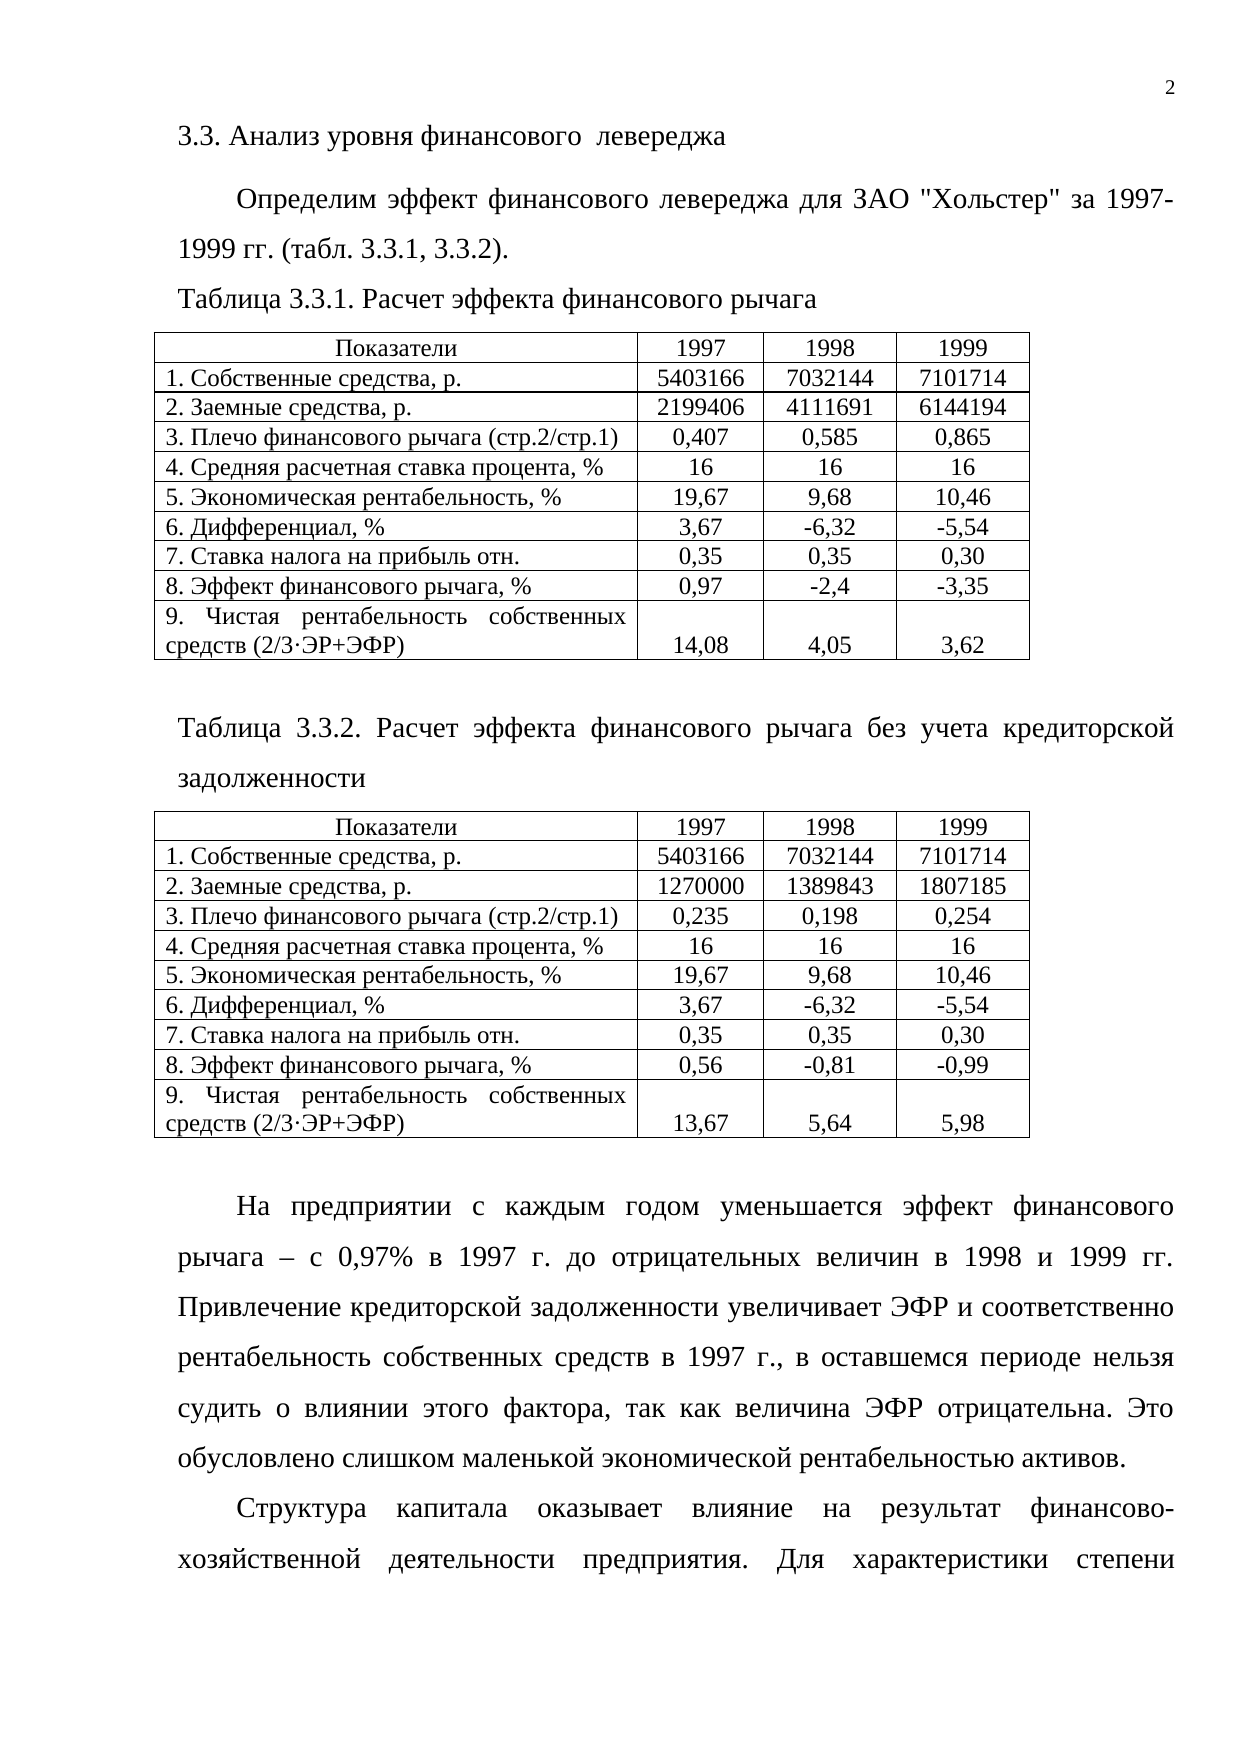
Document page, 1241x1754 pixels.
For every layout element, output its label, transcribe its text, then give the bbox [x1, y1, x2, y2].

table_cell 3,67 [638, 512, 763, 540]
table_cell 3,67 [638, 990, 763, 1019]
table_cell -0,81 [764, 1050, 896, 1079]
table_cell 5,98 [897, 1080, 1029, 1137]
text Таблица 3.3.2. Расчет эффекта финансового рычага без учета кредиторской задолженности [177, 710, 1175, 794]
table_cell 4. Средняя расчетная ставка процента, % [155, 931, 637, 959]
table_header 1997 [638, 812, 763, 840]
table_cell 0,35 [638, 1020, 763, 1049]
table_header 1999 [897, 812, 1029, 840]
table_cell 0,585 [764, 422, 896, 451]
table_cell -6,32 [764, 512, 896, 540]
table_cell 9. Чистая рентабельность собственных средств (2/3·ЭР+ЭФР) [155, 601, 637, 658]
table_cell 2. Заемные средства, р. [155, 871, 637, 900]
table_cell 13,67 [638, 1080, 763, 1137]
table_cell 10,46 [897, 482, 1029, 511]
table_cell -5,54 [897, 512, 1029, 540]
table_cell 0,35 [764, 541, 896, 570]
table_cell 3. Плечо финансового рычага (стр.2/стр.1) [155, 422, 637, 451]
table_cell 8. Эффект финансового рычага, % [155, 571, 637, 600]
table_cell 5. Экономическая рентабельность, % [155, 482, 637, 511]
table_cell 19,67 [638, 961, 763, 989]
table_cell 0,198 [764, 901, 896, 930]
table_cell 3. Плечо финансового рычага (стр.2/стр.1) [155, 901, 637, 930]
table_cell 5. Экономическая рентабельность, % [155, 961, 637, 989]
table_cell 1389843 [764, 871, 896, 900]
table_cell 1807185 [897, 871, 1029, 900]
table_cell 0,254 [897, 901, 1029, 930]
table_cell 3,62 [897, 601, 1029, 658]
table_cell 0,407 [638, 422, 763, 451]
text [177, 1490, 1175, 1574]
table_cell 1. Собственные средства, р. [155, 841, 637, 870]
table_cell 7032144 [764, 841, 896, 870]
table_cell -6,32 [764, 990, 896, 1019]
table_cell 1. Собственные средства, р. [155, 363, 637, 391]
table_cell 6. Дифференциал, % [155, 512, 637, 540]
text Таблица 3.3.1. Расчет эффекта финансового рычага [177, 282, 1175, 315]
table_header Показатели [155, 812, 637, 840]
table_cell -3,35 [897, 571, 1029, 600]
table_cell 5403166 [638, 841, 763, 870]
table_cell 16 [764, 931, 896, 959]
table_cell 14,08 [638, 601, 763, 658]
table_header 1999 [897, 333, 1029, 362]
table_cell 19,67 [638, 482, 763, 511]
table_cell 9. Чистая рентабельность собственных средств (2/3·ЭР+ЭФР) [155, 1080, 637, 1137]
table_cell 4111691 [764, 393, 896, 421]
table_cell 7032144 [764, 363, 896, 391]
table_cell 0,235 [638, 901, 763, 930]
table_cell 1270000 [638, 871, 763, 900]
table_cell 7101714 [897, 841, 1029, 870]
table_cell -5,54 [897, 990, 1029, 1019]
table_cell 0,56 [638, 1050, 763, 1079]
table_cell 7101714 [897, 363, 1029, 391]
table_header 1998 [764, 812, 896, 840]
table_cell 0,30 [897, 1020, 1029, 1049]
table_cell 5,64 [764, 1080, 896, 1137]
table_cell 16 [897, 931, 1029, 959]
table_cell -2,4 [764, 571, 896, 600]
table_cell 6144194 [897, 393, 1029, 421]
table_header 1997 [638, 333, 763, 362]
table_cell -0,99 [897, 1050, 1029, 1079]
table_cell 7. Ставка налога на прибыль отн. [155, 541, 637, 570]
table_cell 0,35 [764, 1020, 896, 1049]
subtitle 3.3. Анализ уровня финансового левереджа [177, 118, 1175, 152]
table_cell 8. Эффект финансового рычага, % [155, 1050, 637, 1079]
table_header Показатели [155, 333, 637, 362]
table_cell 10,46 [897, 961, 1029, 989]
table_cell 16 [897, 452, 1029, 481]
table_cell 4. Средняя расчетная ставка процента, % [155, 452, 637, 481]
table_cell 16 [638, 452, 763, 481]
table_cell 9,68 [764, 961, 896, 989]
table_cell 6. Дифференциал, % [155, 990, 637, 1019]
table_cell 9,68 [764, 482, 896, 511]
table_cell 16 [764, 452, 896, 481]
table_cell 0,97 [638, 571, 763, 600]
table_cell 7. Ставка налога на прибыль отн. [155, 1020, 637, 1049]
table_cell 4,05 [764, 601, 896, 658]
table_cell 0,35 [638, 541, 763, 570]
table_cell 0,30 [897, 541, 1029, 570]
table_header 1998 [764, 333, 896, 362]
table_cell 5403166 [638, 363, 763, 391]
text На предприятии с каждым годом уменьшается эффект финансового рычага – с 0,97% в 1997 г. до отрицательных величин в 1998 и 1999 гг. Привлечение кредиторской задолженности увеличивает ЭФР и соответственно рентабельность собственных средств в 1997 г., в оставшемся периоде нельзя судить о влиянии этого фактора, так как величина ЭФР отрицательна. Это обусловлено слишком маленькой экономической рентабельностью активов. [177, 1188, 1175, 1474]
table_cell 2. Заемные средства, р. [155, 393, 637, 421]
table_cell 16 [638, 931, 763, 959]
table_cell 0,865 [897, 422, 1029, 451]
table_cell 2199406 [638, 393, 763, 421]
text Определим эффект финансового левереджа для ЗАО "Хольстер" за 1997-1999 гг. (табл. 3.3.1, 3.3.2). [177, 181, 1175, 265]
